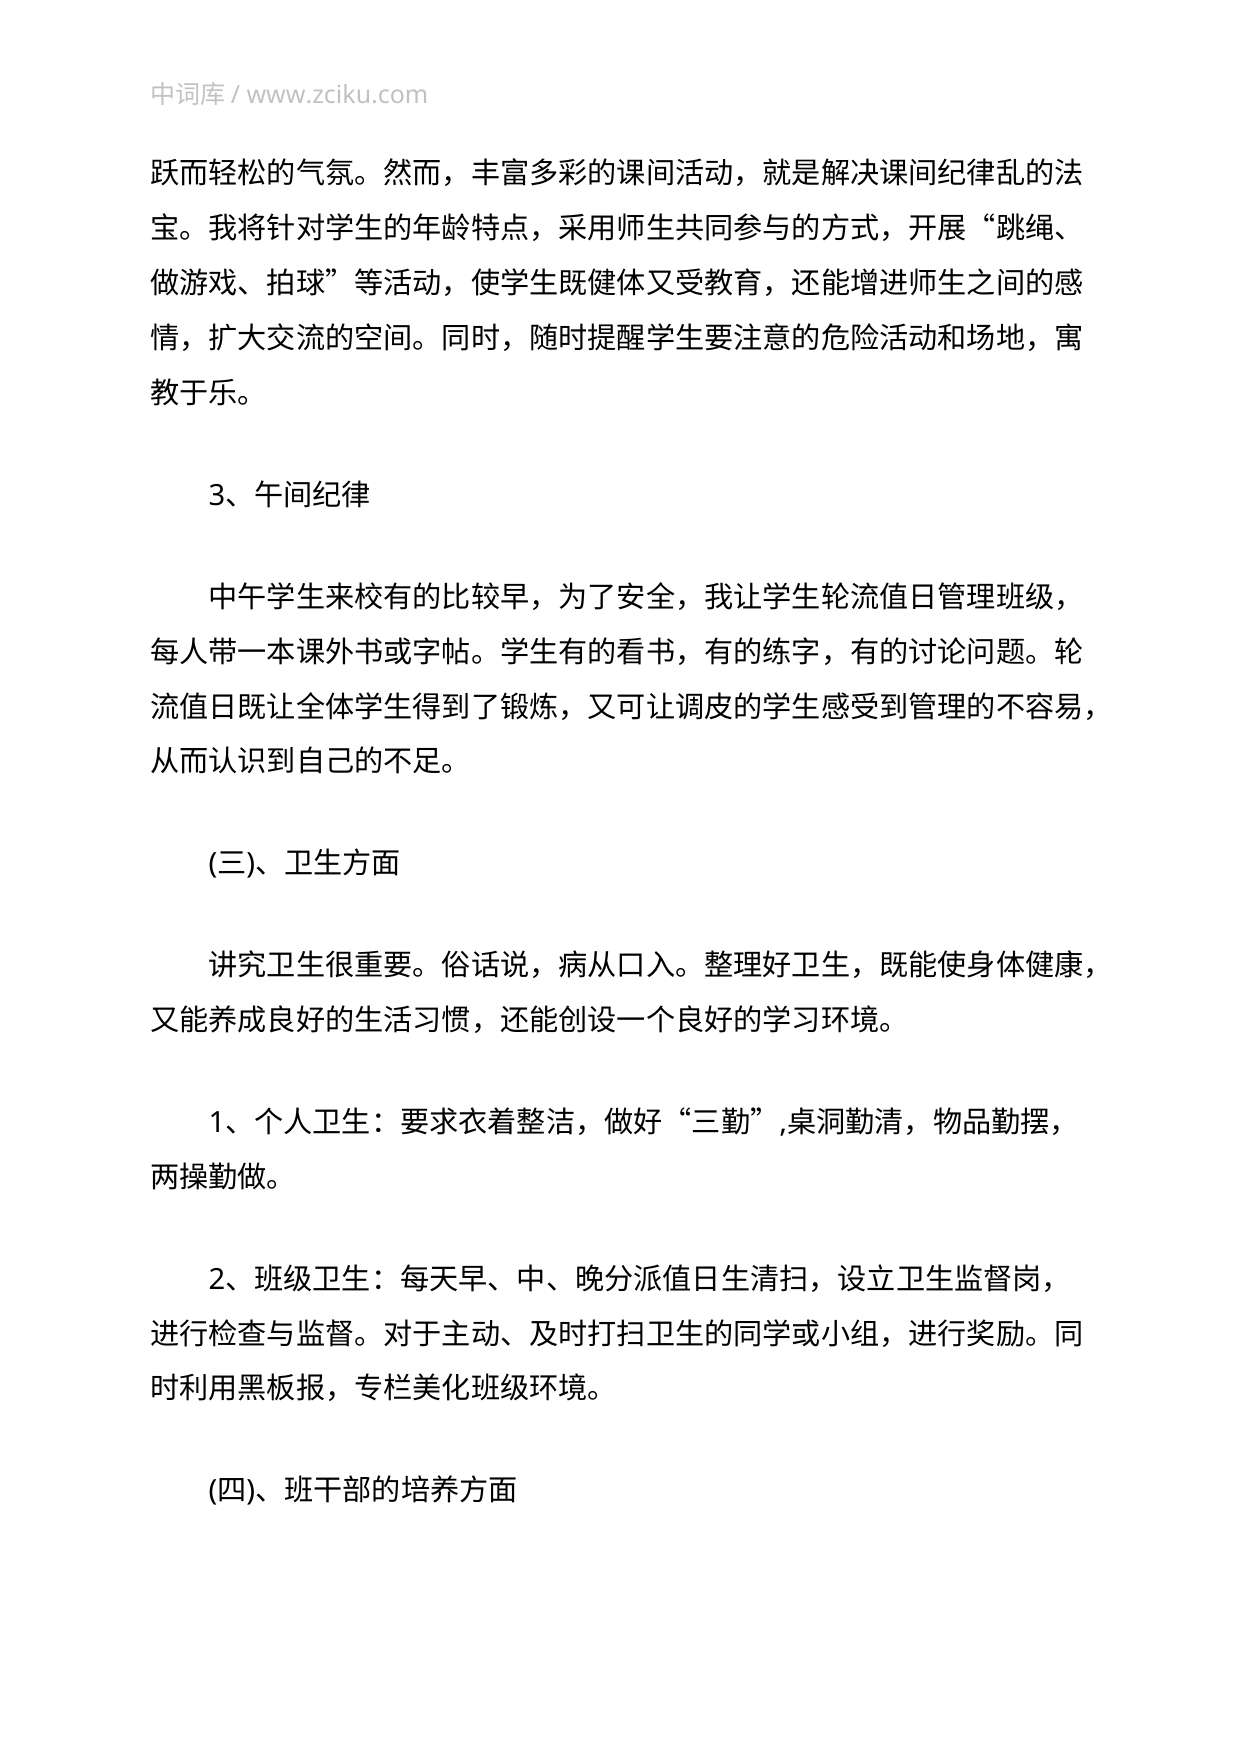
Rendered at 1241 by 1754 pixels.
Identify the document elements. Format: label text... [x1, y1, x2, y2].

text (三)、卫生方面 [150, 840, 1090, 882]
text (四)、班干部的培养方面 [150, 1467, 1090, 1509]
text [150, 150, 1090, 412]
text 2、班级卫生：每天早、中、晚分派值日生清扫，设立卫生监督岗，进行检查与监督。对于主动、及时打扫卫生的同学或小组，进行奖励。同时利用黑板报，专栏美化班级环境。 [150, 1255, 1090, 1407]
text 中午学生来校有的比较早，为了安全，我让学生轮流值日管理班级，每人带一本课外书或字帖。学生有的看书，有的练字，有的讨论问题。轮流值日既让全体学生得到了锻炼，又可让调皮的学生感受到管理的不容易，从而认识到自己的不足。 [150, 573, 1090, 780]
text 1、个人卫生：要求衣着整洁，做好“三勤”,桌洞勤清，物品勤摆，两操勤做。 [150, 1098, 1090, 1196]
text 3、午间纪律 [150, 471, 1090, 514]
text 讲究卫生很重要。俗话说，病从口入。整理好卫生，既能使身体健康，又能养成良好的生活习惯，还能创设一个良好的学习环境。 [150, 942, 1090, 1039]
